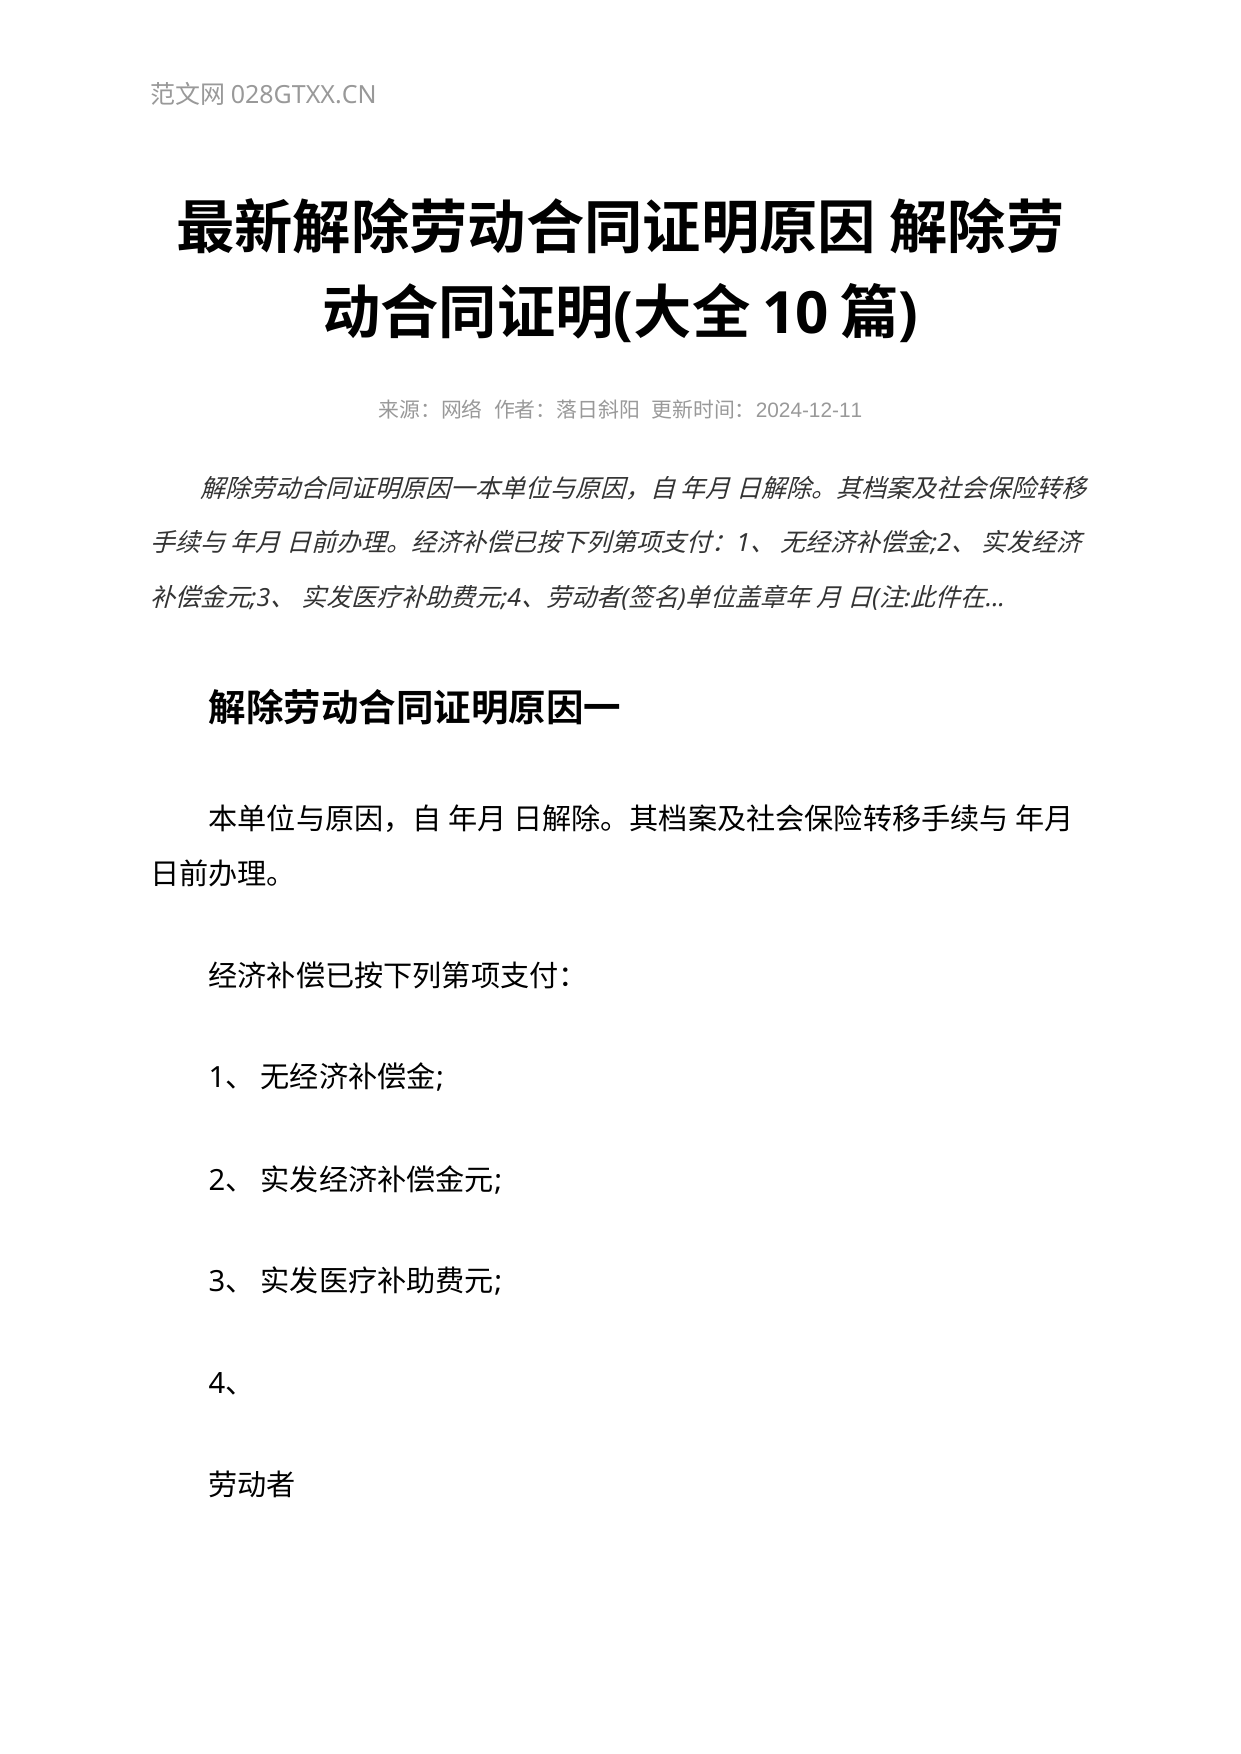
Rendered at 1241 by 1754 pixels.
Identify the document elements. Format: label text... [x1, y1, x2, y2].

text 经济补偿已按下列第项支付： [150, 952, 1090, 994]
subtitle 最新解除劳动合同证明原因 解除劳动合同证明(大全10篇) [150, 181, 1090, 351]
text 4、 [150, 1360, 1090, 1402]
text 来源：网络 作者：落日斜阳 更新时间：2024-12-11 [150, 397, 1090, 421]
text 解除劳动合同证明原因一本单位与原因，自 年月 日解除。其档案及社会保险转移手续与 年月 日前办理。经济补偿已按下列第项支付：1、 无经济补偿金;2、 实发经济补偿金元;3、 实发医疗补助费元;4、劳动者(签名)单位盖章年 月 日(注:此件在... [150, 468, 1090, 613]
text 劳动者 [150, 1462, 1090, 1504]
text 2、 实发经济补偿金元; [150, 1156, 1090, 1198]
text 3、 实发医疗补助费元; [150, 1258, 1090, 1300]
text 本单位与原因，自 年月 日解除。其档案及社会保险转移手续与 年月 日前办理。 [150, 796, 1090, 893]
text 1、 无经济补偿金; [150, 1054, 1090, 1096]
text 解除劳动合同证明原因一 [150, 678, 1090, 732]
